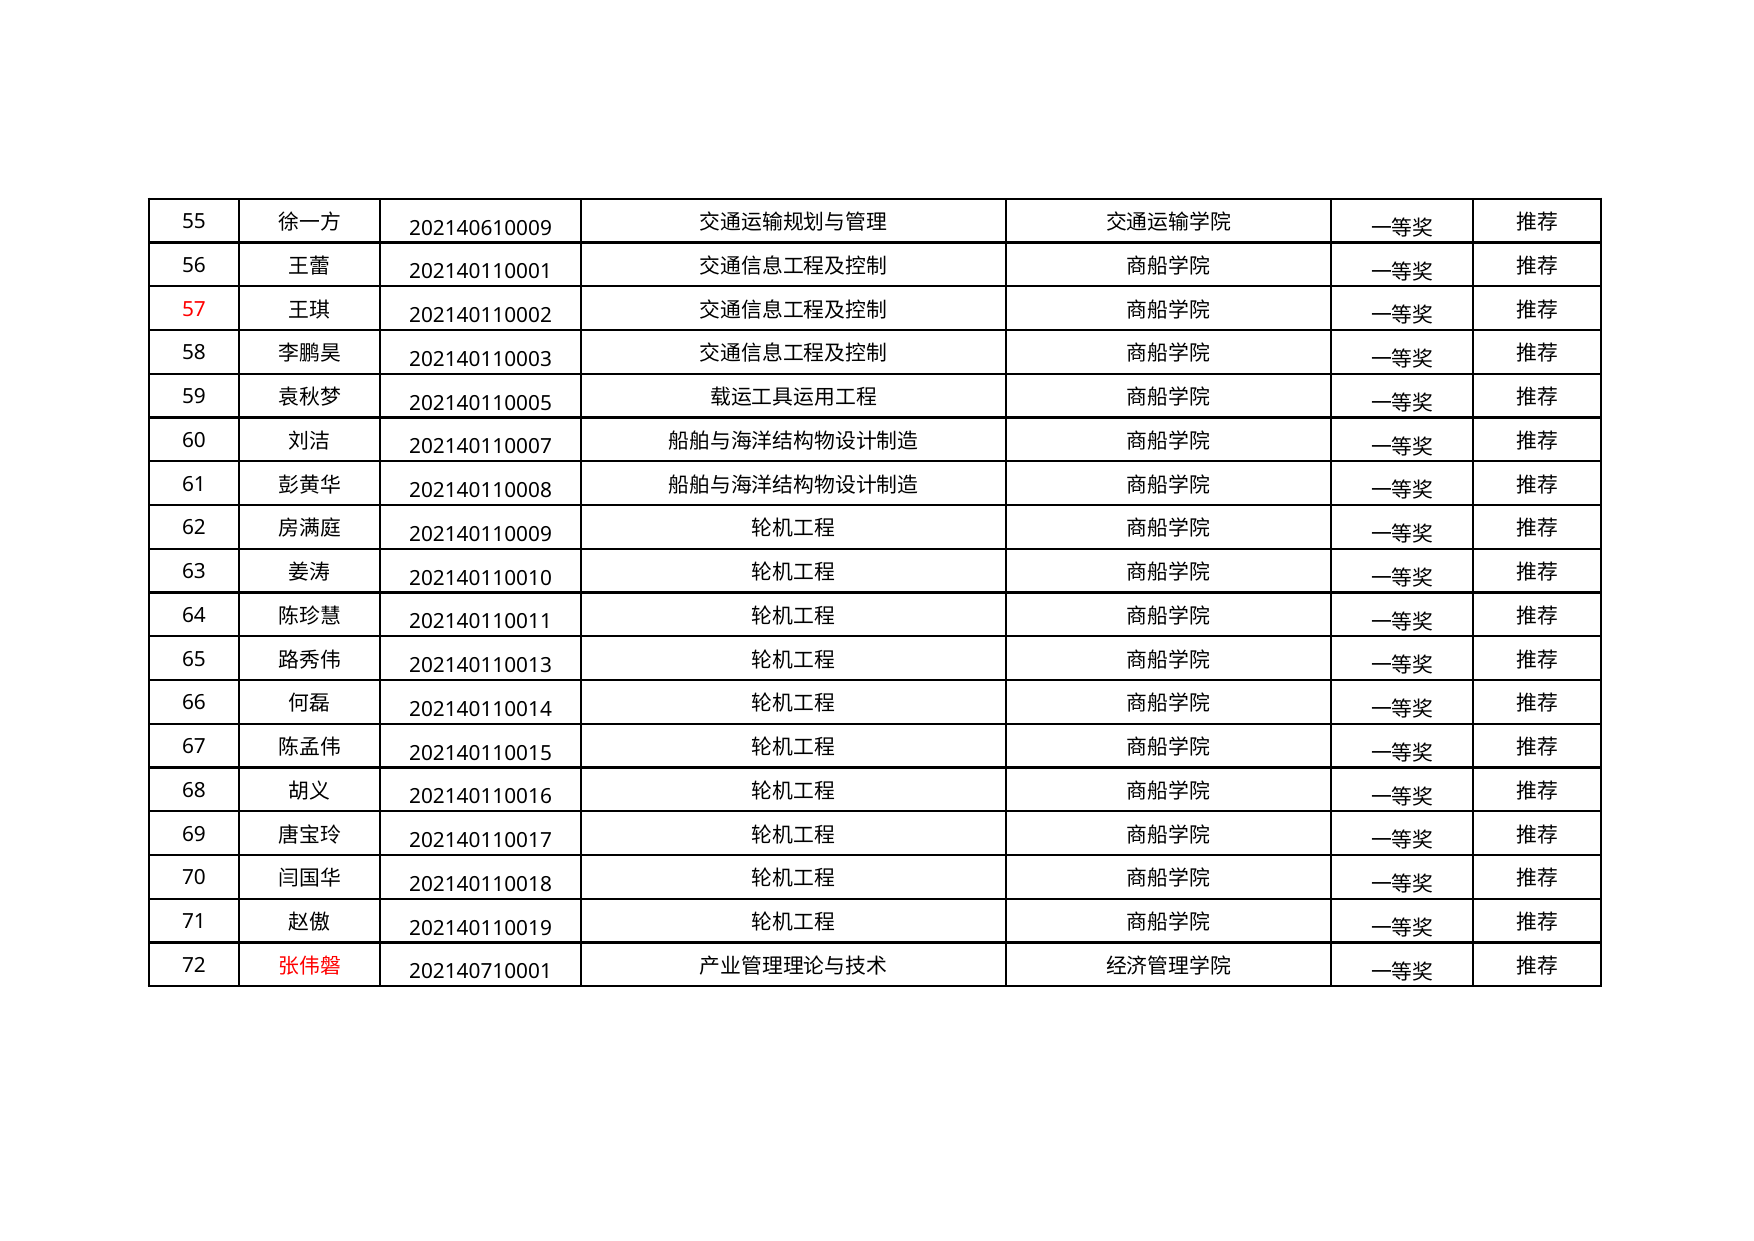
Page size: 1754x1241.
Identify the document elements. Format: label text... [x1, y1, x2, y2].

table_cell 65 [150, 637, 238, 679]
table_cell 一等奖 [1332, 331, 1472, 373]
table_cell 轮机工程 [582, 637, 1005, 679]
table_cell 轮机工程 [582, 725, 1005, 766]
table_cell 202140110016 [381, 769, 580, 810]
table_cell 202140110010 [381, 550, 580, 591]
table_cell 商船学院 [1007, 462, 1330, 504]
table_cell 推荐 [1474, 462, 1600, 504]
table_cell 推荐 [1474, 550, 1600, 591]
table_cell 轮机工程 [582, 550, 1005, 591]
table_cell 商船学院 [1007, 812, 1330, 854]
table_cell 202140110009 [381, 506, 580, 548]
table_cell 路秀伟 [240, 637, 379, 679]
table_cell 推荐 [1474, 812, 1600, 854]
table_cell 202140610009 [381, 200, 580, 241]
table_cell 一等奖 [1332, 375, 1472, 416]
table_cell 商船学院 [1007, 550, 1330, 591]
table_cell 一等奖 [1332, 681, 1472, 723]
table_cell 轮机工程 [582, 506, 1005, 548]
table_cell 轮机工程 [582, 900, 1005, 941]
table_cell 一等奖 [1332, 637, 1472, 679]
table_cell 商船学院 [1007, 287, 1330, 329]
table_cell 交通运输学院 [1007, 200, 1330, 241]
table_cell 72 [150, 944, 238, 985]
table_cell 202140110007 [381, 419, 580, 460]
table_cell 交通运输规划与管理 [582, 200, 1005, 241]
table_cell 载运工具运用工程 [582, 375, 1005, 416]
table_cell 57 [150, 287, 238, 329]
table_cell 一等奖 [1332, 856, 1472, 898]
table_cell 70 [150, 856, 238, 898]
table_cell 一等奖 [1332, 725, 1472, 766]
table_cell 商船学院 [1007, 594, 1330, 635]
table_cell 推荐 [1474, 725, 1600, 766]
table_cell 推荐 [1474, 287, 1600, 329]
table_cell 李鹏昊 [240, 331, 379, 373]
table_cell 商船学院 [1007, 856, 1330, 898]
table_cell 56 [150, 244, 238, 285]
table_cell 陈珍慧 [240, 594, 379, 635]
table_cell 商船学院 [1007, 244, 1330, 285]
table_cell 推荐 [1474, 244, 1600, 285]
table_cell 轮机工程 [582, 812, 1005, 854]
table_cell 商船学院 [1007, 375, 1330, 416]
table_cell 交通信息工程及控制 [582, 287, 1005, 329]
table_cell 一等奖 [1332, 287, 1472, 329]
table_cell 一等奖 [1332, 900, 1472, 941]
table_cell 58 [150, 331, 238, 373]
table_cell 商船学院 [1007, 769, 1330, 810]
table_cell 商船学院 [1007, 725, 1330, 766]
table_cell 63 [150, 550, 238, 591]
table_cell 胡义 [240, 769, 379, 810]
table_cell 61 [150, 462, 238, 504]
table_cell 彭黄华 [240, 462, 379, 504]
table_cell 68 [150, 769, 238, 810]
table_cell 67 [150, 725, 238, 766]
table_cell 55 [150, 200, 238, 241]
table_cell 202140110018 [381, 856, 580, 898]
table_cell 一等奖 [1332, 419, 1472, 460]
table_cell 202140110017 [381, 812, 580, 854]
table_cell 交通信息工程及控制 [582, 331, 1005, 373]
table_cell 202140110003 [381, 331, 580, 373]
table_cell 一等奖 [1332, 594, 1472, 635]
table_cell 一等奖 [1332, 462, 1472, 504]
table_cell 一等奖 [1332, 769, 1472, 810]
table_cell 一等奖 [1332, 550, 1472, 591]
table_cell 船舶与海洋结构物设计制造 [582, 462, 1005, 504]
table_cell 何磊 [240, 681, 379, 723]
table_cell 商船学院 [1007, 637, 1330, 679]
table_cell 一等奖 [1332, 244, 1472, 285]
table_cell 轮机工程 [582, 856, 1005, 898]
table_cell 64 [150, 594, 238, 635]
table_cell 袁秋梦 [240, 375, 379, 416]
table_cell 赵傲 [240, 900, 379, 941]
table_cell 一等奖 [1332, 200, 1472, 241]
table_cell 202140110001 [381, 244, 580, 285]
table_cell 一等奖 [1332, 506, 1472, 548]
table_cell 62 [150, 506, 238, 548]
table_cell 推荐 [1474, 856, 1600, 898]
table_cell 推荐 [1474, 681, 1600, 723]
table_cell 产业管理理论与技术 [582, 944, 1005, 985]
table_cell 张伟磐 [240, 944, 379, 985]
table_cell 推荐 [1474, 637, 1600, 679]
table_cell 202140110011 [381, 594, 580, 635]
table_cell 202140110014 [381, 681, 580, 723]
table_cell 202140710001 [381, 944, 580, 985]
table_cell 轮机工程 [582, 769, 1005, 810]
table_cell 69 [150, 812, 238, 854]
table_cell 徐一方 [240, 200, 379, 241]
table_cell 60 [150, 419, 238, 460]
table_cell 推荐 [1474, 375, 1600, 416]
table_cell 房满庭 [240, 506, 379, 548]
table_cell 推荐 [1474, 944, 1600, 985]
table_cell 商船学院 [1007, 900, 1330, 941]
table_cell 71 [150, 900, 238, 941]
table_cell 陈孟伟 [240, 725, 379, 766]
table_cell 202140110015 [381, 725, 580, 766]
table_cell 202140110019 [381, 900, 580, 941]
table_cell 商船学院 [1007, 681, 1330, 723]
table_cell 船舶与海洋结构物设计制造 [582, 419, 1005, 460]
table_cell 66 [150, 681, 238, 723]
table_cell 交通信息工程及控制 [582, 244, 1005, 285]
table_cell 闫国华 [240, 856, 379, 898]
table_cell 推荐 [1474, 594, 1600, 635]
table_cell 经济管理学院 [1007, 944, 1330, 985]
table_cell 推荐 [1474, 900, 1600, 941]
table_cell 推荐 [1474, 200, 1600, 241]
table_cell 推荐 [1474, 419, 1600, 460]
table_cell 商船学院 [1007, 331, 1330, 373]
table_cell 推荐 [1474, 769, 1600, 810]
table_cell 推荐 [1474, 506, 1600, 548]
table_cell 推荐 [1474, 331, 1600, 373]
table_cell 59 [150, 375, 238, 416]
table_cell 202140110013 [381, 637, 580, 679]
table_cell 唐宝玲 [240, 812, 379, 854]
table_cell 一等奖 [1332, 944, 1472, 985]
table_cell 姜涛 [240, 550, 379, 591]
table_cell 202140110005 [381, 375, 580, 416]
table_cell 商船学院 [1007, 419, 1330, 460]
table_cell 王琪 [240, 287, 379, 329]
table_cell 轮机工程 [582, 681, 1005, 723]
table_cell 轮机工程 [582, 594, 1005, 635]
table_cell 刘洁 [240, 419, 379, 460]
table_cell 202140110008 [381, 462, 580, 504]
table_cell 202140110002 [381, 287, 580, 329]
table_cell 一等奖 [1332, 812, 1472, 854]
table_cell 王蕾 [240, 244, 379, 285]
table_cell 商船学院 [1007, 506, 1330, 548]
